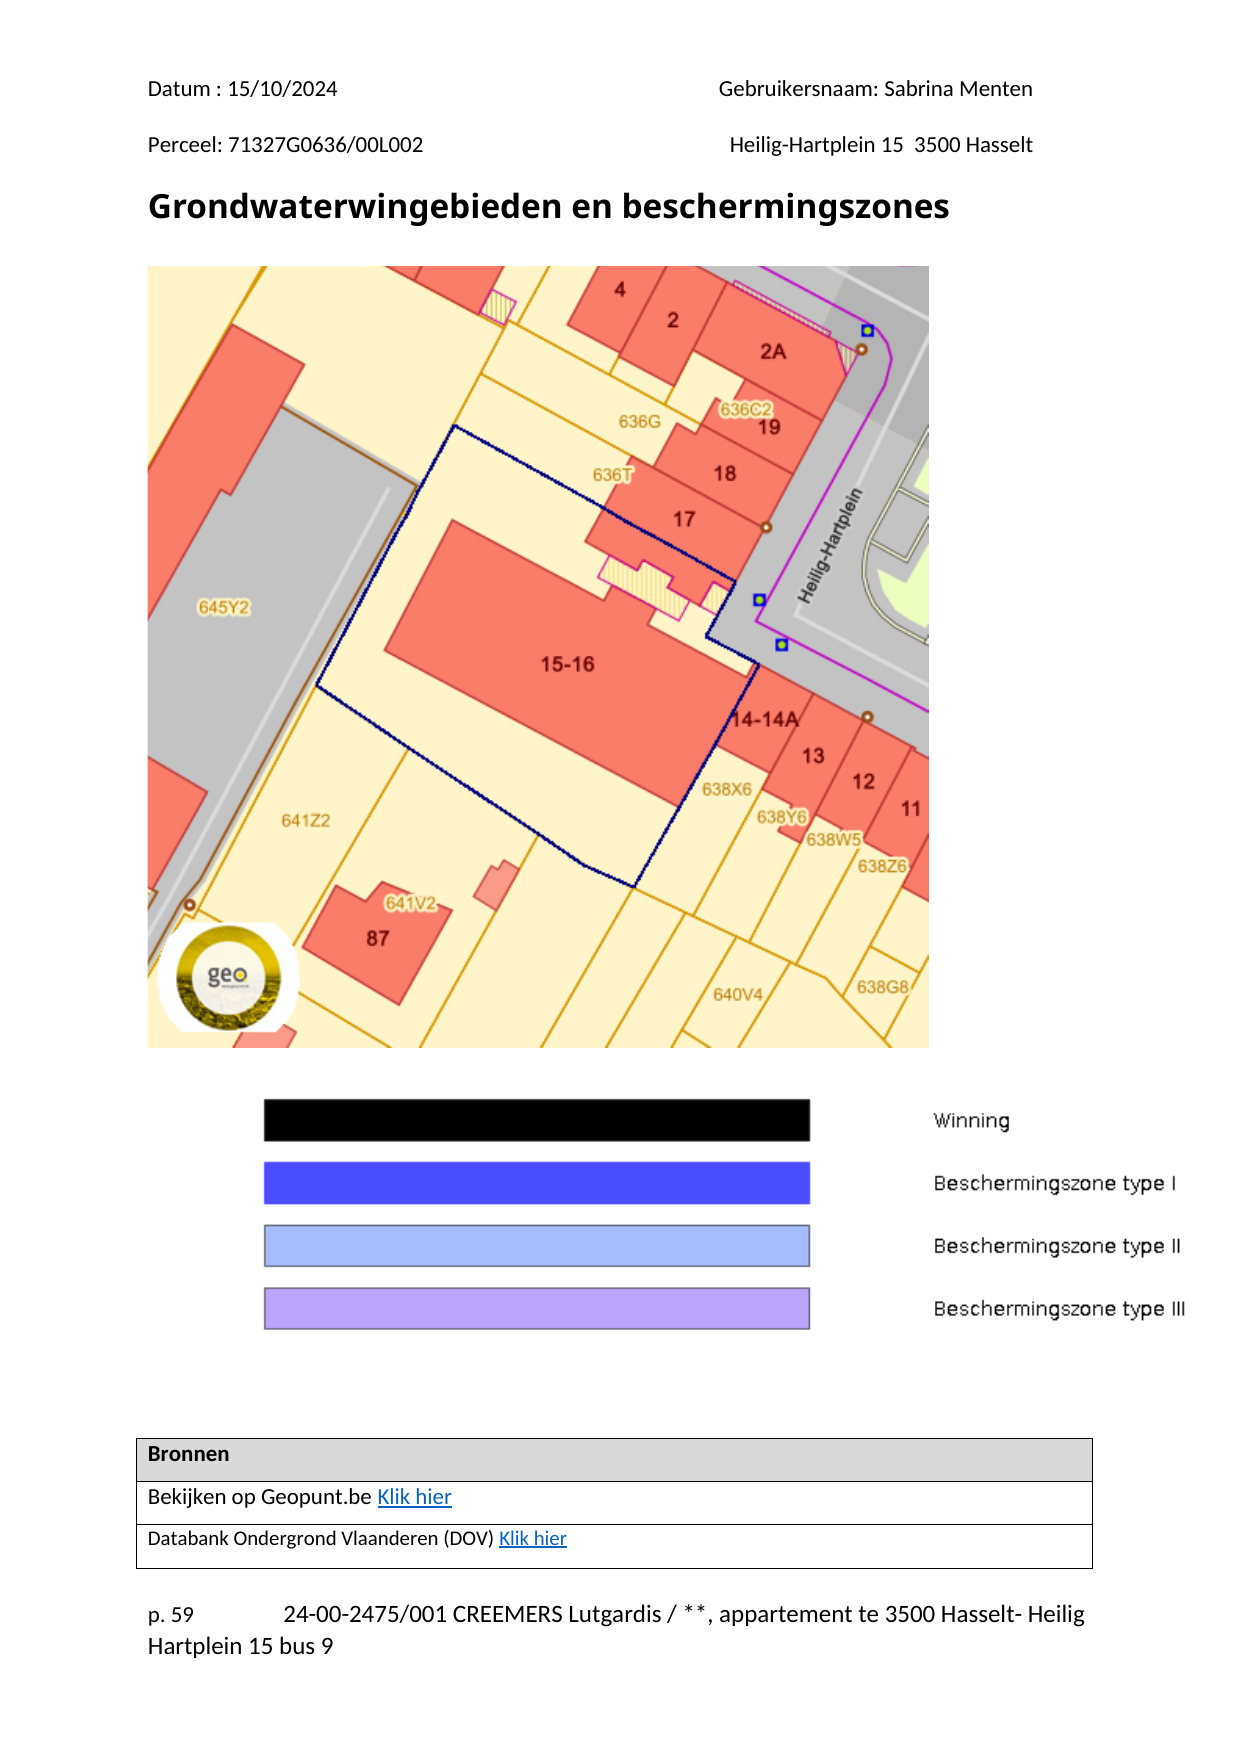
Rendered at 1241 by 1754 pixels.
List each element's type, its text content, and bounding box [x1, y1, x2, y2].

table_cell Databank Ondergrond Vlaanderen (DOV) Klik hier [137, 1525, 1092, 1568]
table_cell Bekijken op Geopunt.be Klik hier [137, 1482, 1092, 1524]
subtitle Grondwaterwingebieden en beschermingszones [148, 183, 1093, 228]
picture [147, 266, 929, 1048]
table_header Bronnen [137, 1439, 1092, 1481]
picture [147, 1090, 1189, 1341]
